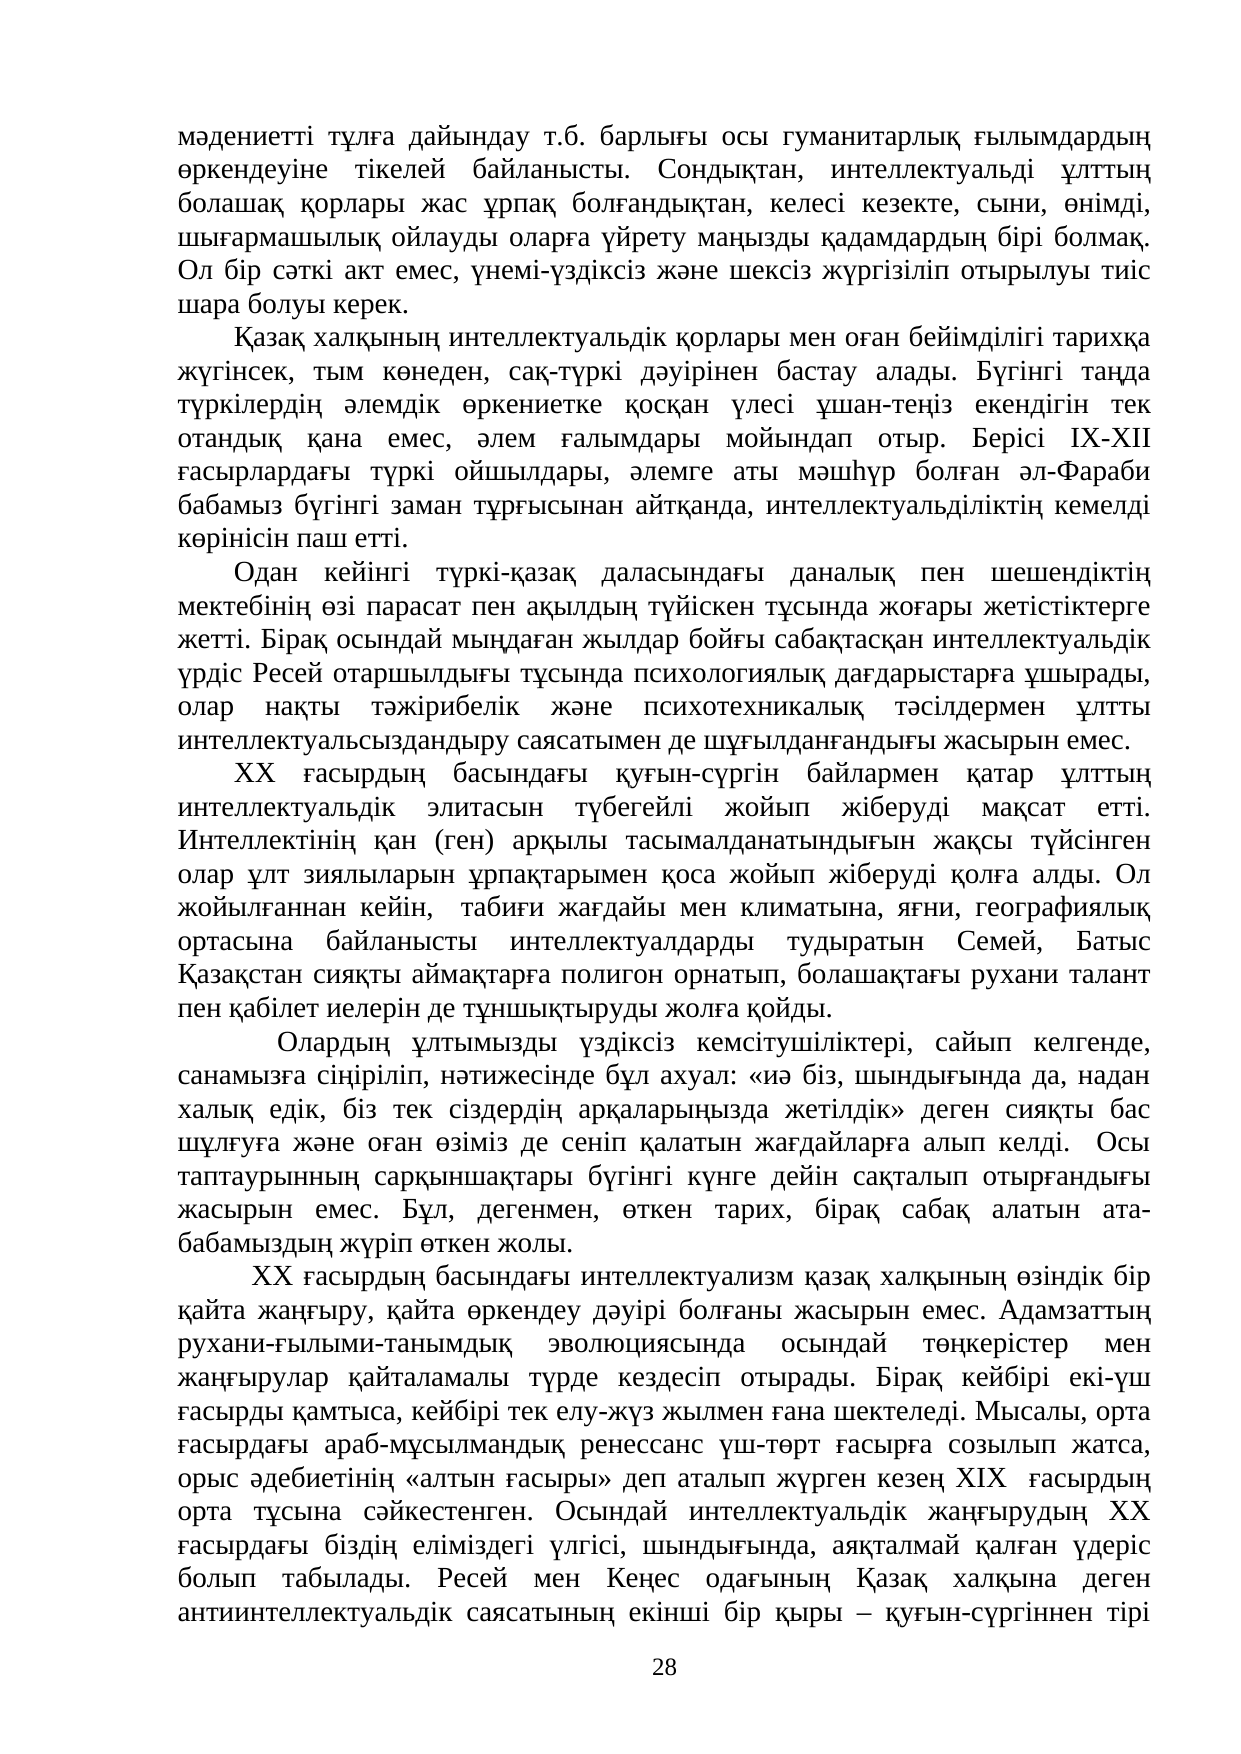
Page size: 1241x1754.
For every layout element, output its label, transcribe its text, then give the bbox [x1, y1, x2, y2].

text Олардың ұлтымызды үздіксіз кемсітушіліктері, сайып келгенде, санамызға сіңіріліп, нәтижесінде бұл ахуал: «иә біз, шындығында да, надан халық едік, біз тек сіздердің арқаларыңызда жетілдік» деген сияқты бас шұлғуға және оған өзіміз де сеніп қалатын жағдайларға алып келді. Осы таптаурынның сарқыншақтары бүгінгі күнге дейін сақталып отырғандығы жасырын емес. Бұл, дегенмен, өткен тарих, бірақ сабақ алатын ата-бабамыздың жүріп өткен жолы. [177, 1024, 1152, 1258]
text Қазақ халқының интеллектуальдік қорлары мен оған бейімділігі тарихқа жүгінсек, тым көнеден, сақ-түркі дәуірінен бастау алады. Бүгінгі таңда түркілердің әлемдік өркениетке қосқан үлесі ұшан-теңіз екендігін тек отандық қана емес, әлем ғалымдары мойындап отыр. Берісі ІХ-ХІІ ғасырлардағы түркі ойшылдары, әлемге аты мәшһүр болған әл-Фараби бабамыз бүгінгі заман тұрғысынан айтқанда, интеллектуальділіктің кемелді көрінісін паш етті. [177, 319, 1152, 554]
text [177, 1258, 1152, 1627]
text ХХ ғасырдың басындағы қуғын-сүргін байлармен қатар ұлттың интеллектуальдік элитасын түбегейлі жойып жіберуді мақсат етті. Интеллектінің қан (ген) арқылы тасымалданатындығын жақсы түйсінген олар ұлт зиялыларын ұрпақтарымен қоса жойып жіберуді қолға алды. Ол жойылғаннан кейін, табиғи жағдайы мен климатына, яғни, географиялық ортасына байланысты интеллектуалдарды тудыратын Семей, Батыс Қазақстан сияқты аймақтарға полигон орнатып, болашақтағы рухани талант пен қабілет иелерін де тұншықтыруды жолға қойды. [177, 755, 1152, 1024]
text Одан кейінгі түркі-қазақ даласындағы даналық пен шешендіктің мектебінің өзі парасат пен ақылдың түйіскен тұсында жоғары жетістіктерге жетті. Бірақ осындай мыңдаған жылдар бойғы сабақтасқан интеллектуальдік үрдіс Ресей отаршылдығы тұсында психологиялық дағдарыстарға ұшырады, олар нақты тәжірибелік және психотехникалық тәсілдермен ұлтты интеллектуальсыздандыру саясатымен де шұғылданғандығы жасырын емес. [177, 554, 1152, 755]
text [177, 118, 1152, 319]
